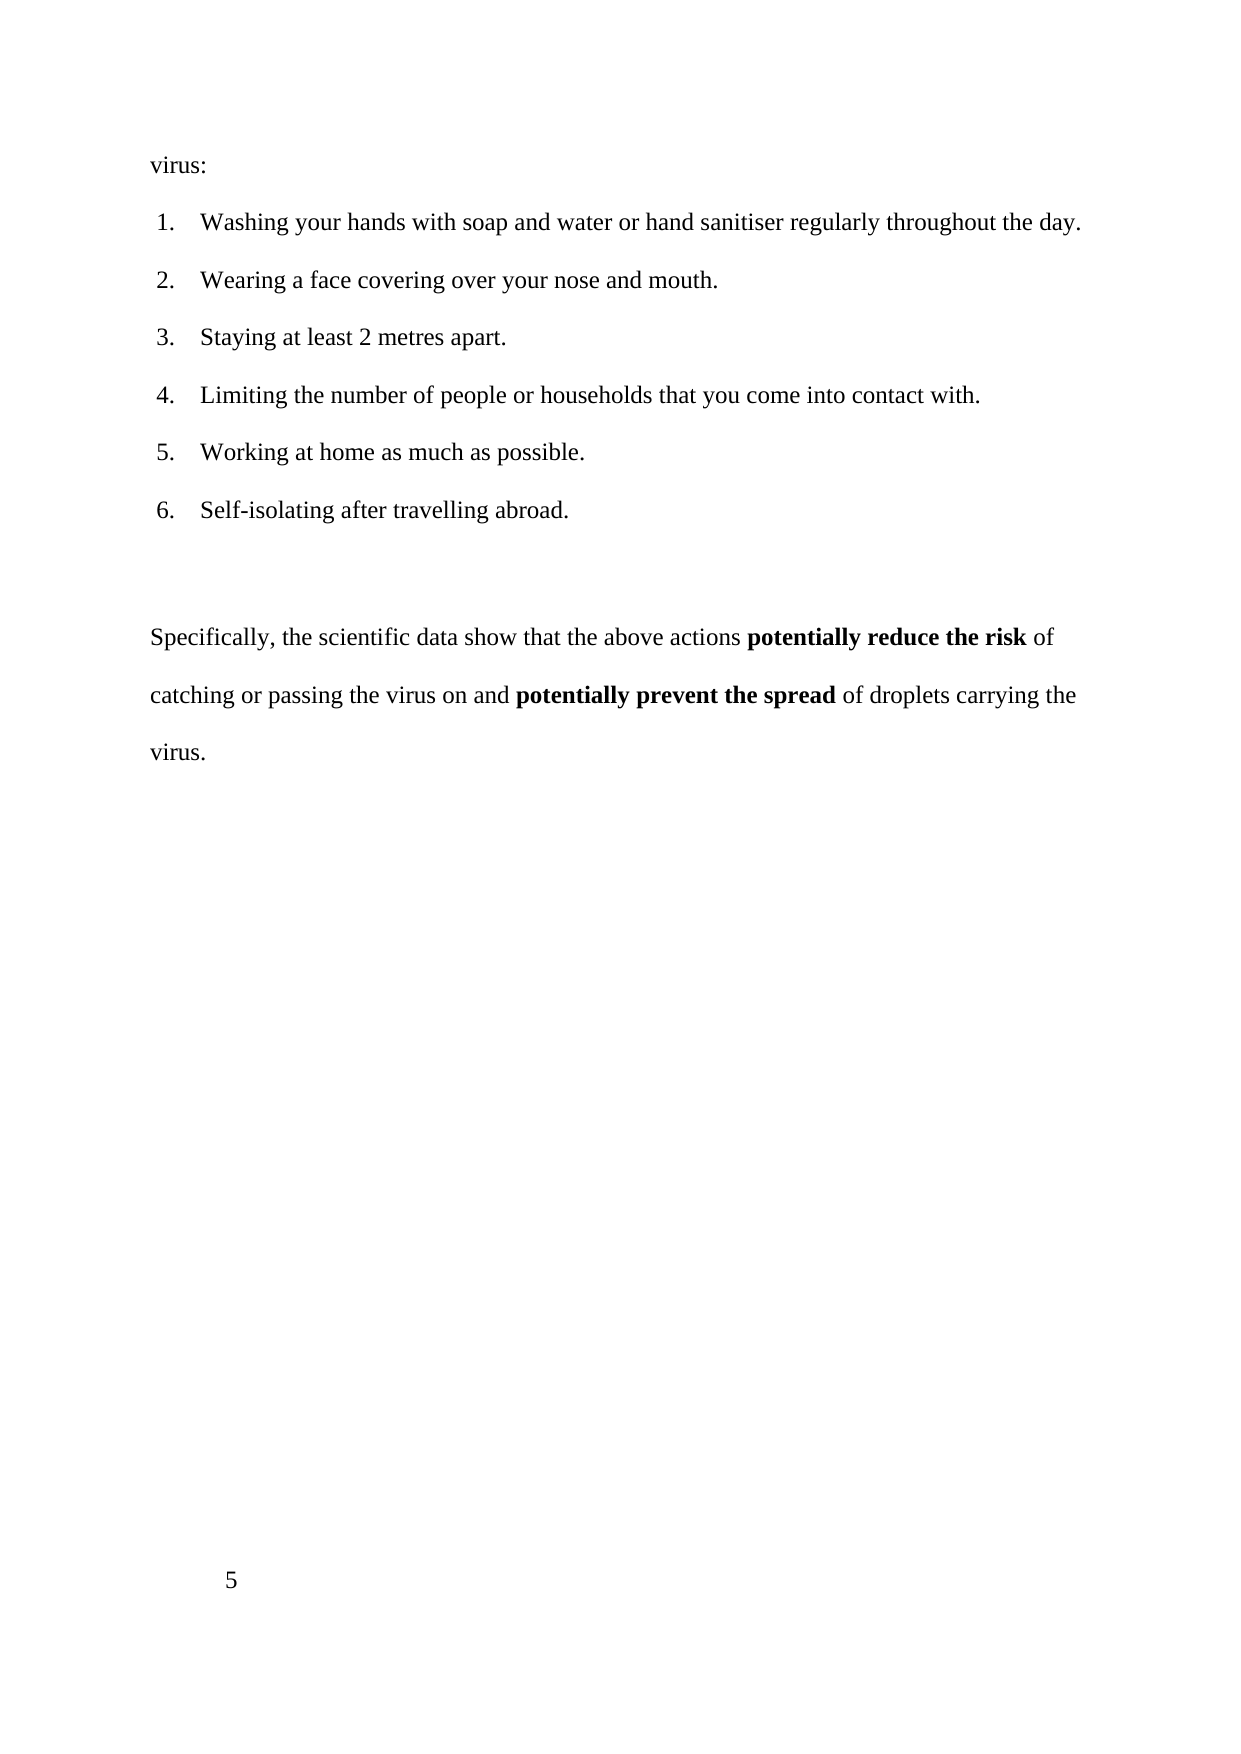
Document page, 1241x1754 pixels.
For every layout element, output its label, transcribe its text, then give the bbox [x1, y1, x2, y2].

text Specifically, the scientific data show that the above actions potentially reduce the risk of catching or passing the virus on and potentially prevent the spread of droplets carrying the virus. [150, 565, 1090, 766]
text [150, 150, 1090, 524]
